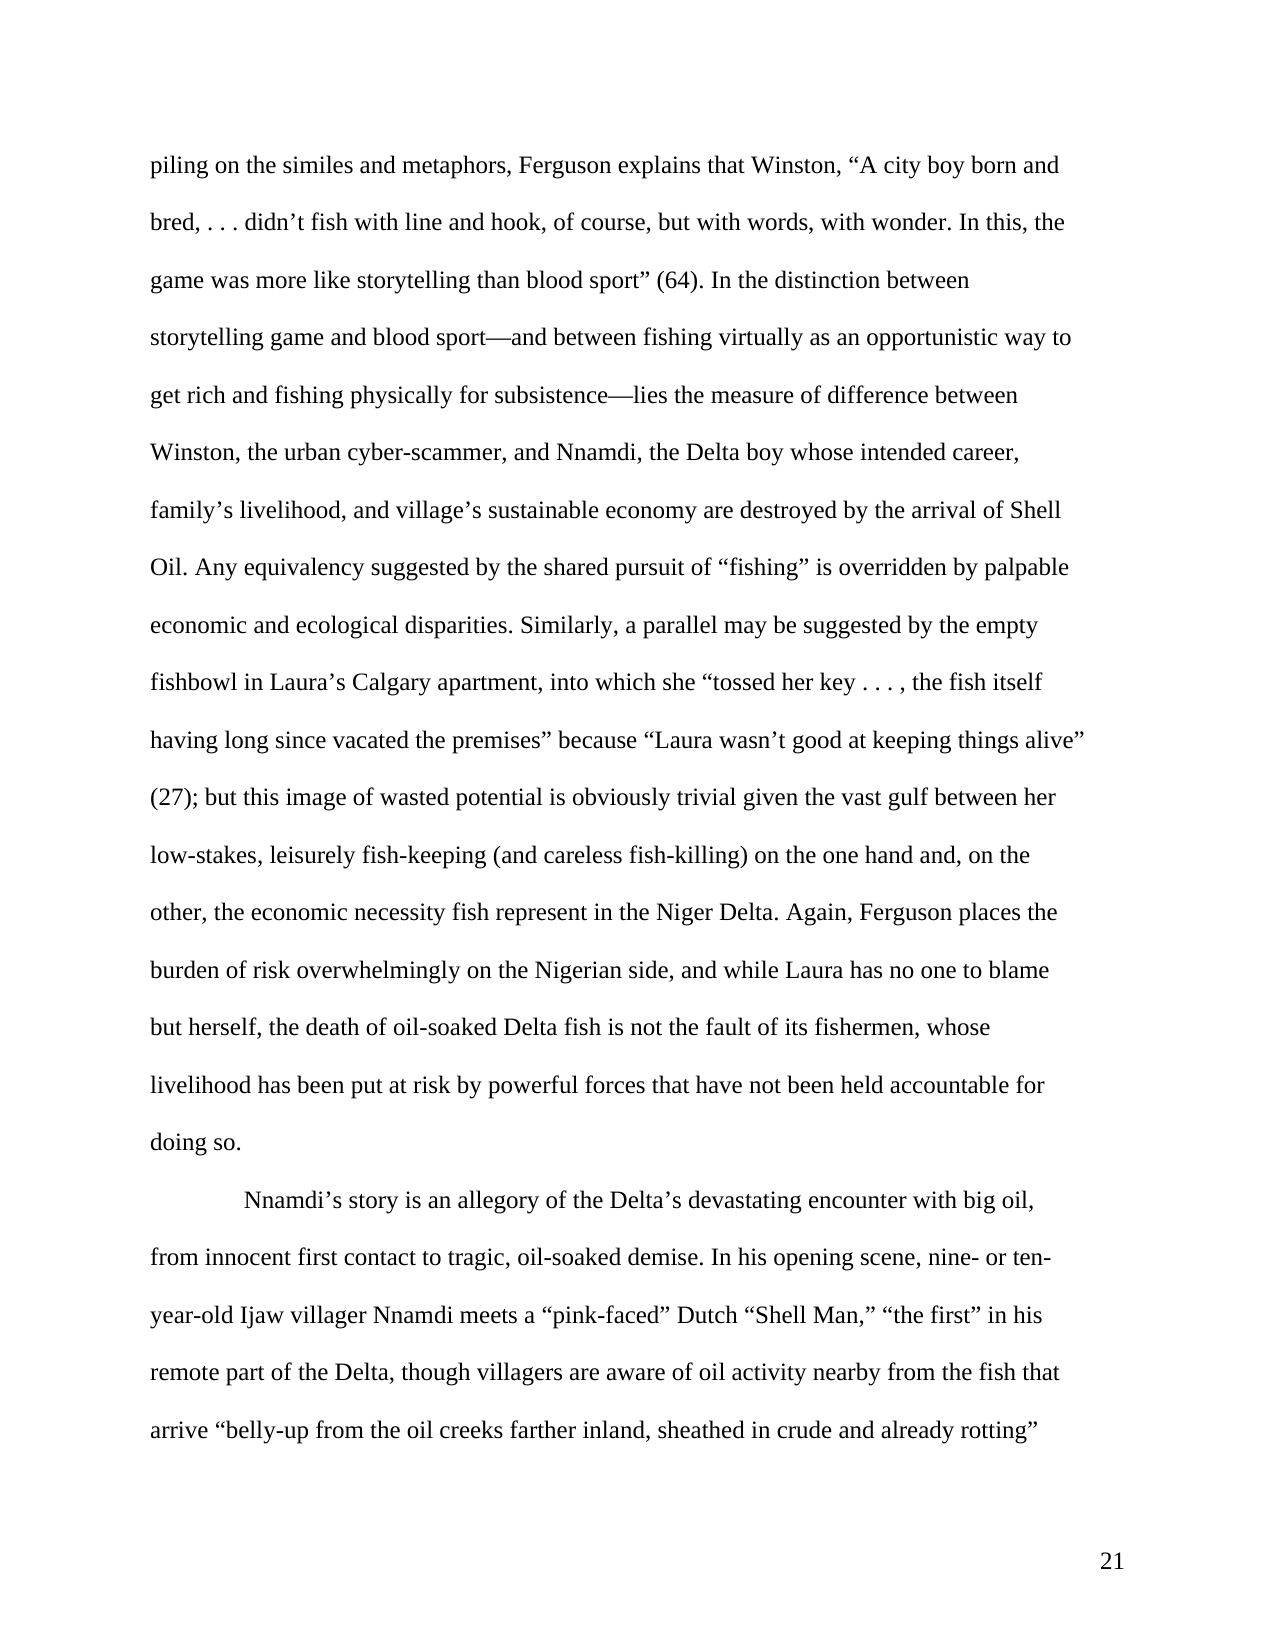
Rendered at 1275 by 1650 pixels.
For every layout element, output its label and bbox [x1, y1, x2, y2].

text [150, 1185, 1088, 1444]
text [150, 150, 1088, 1156]
